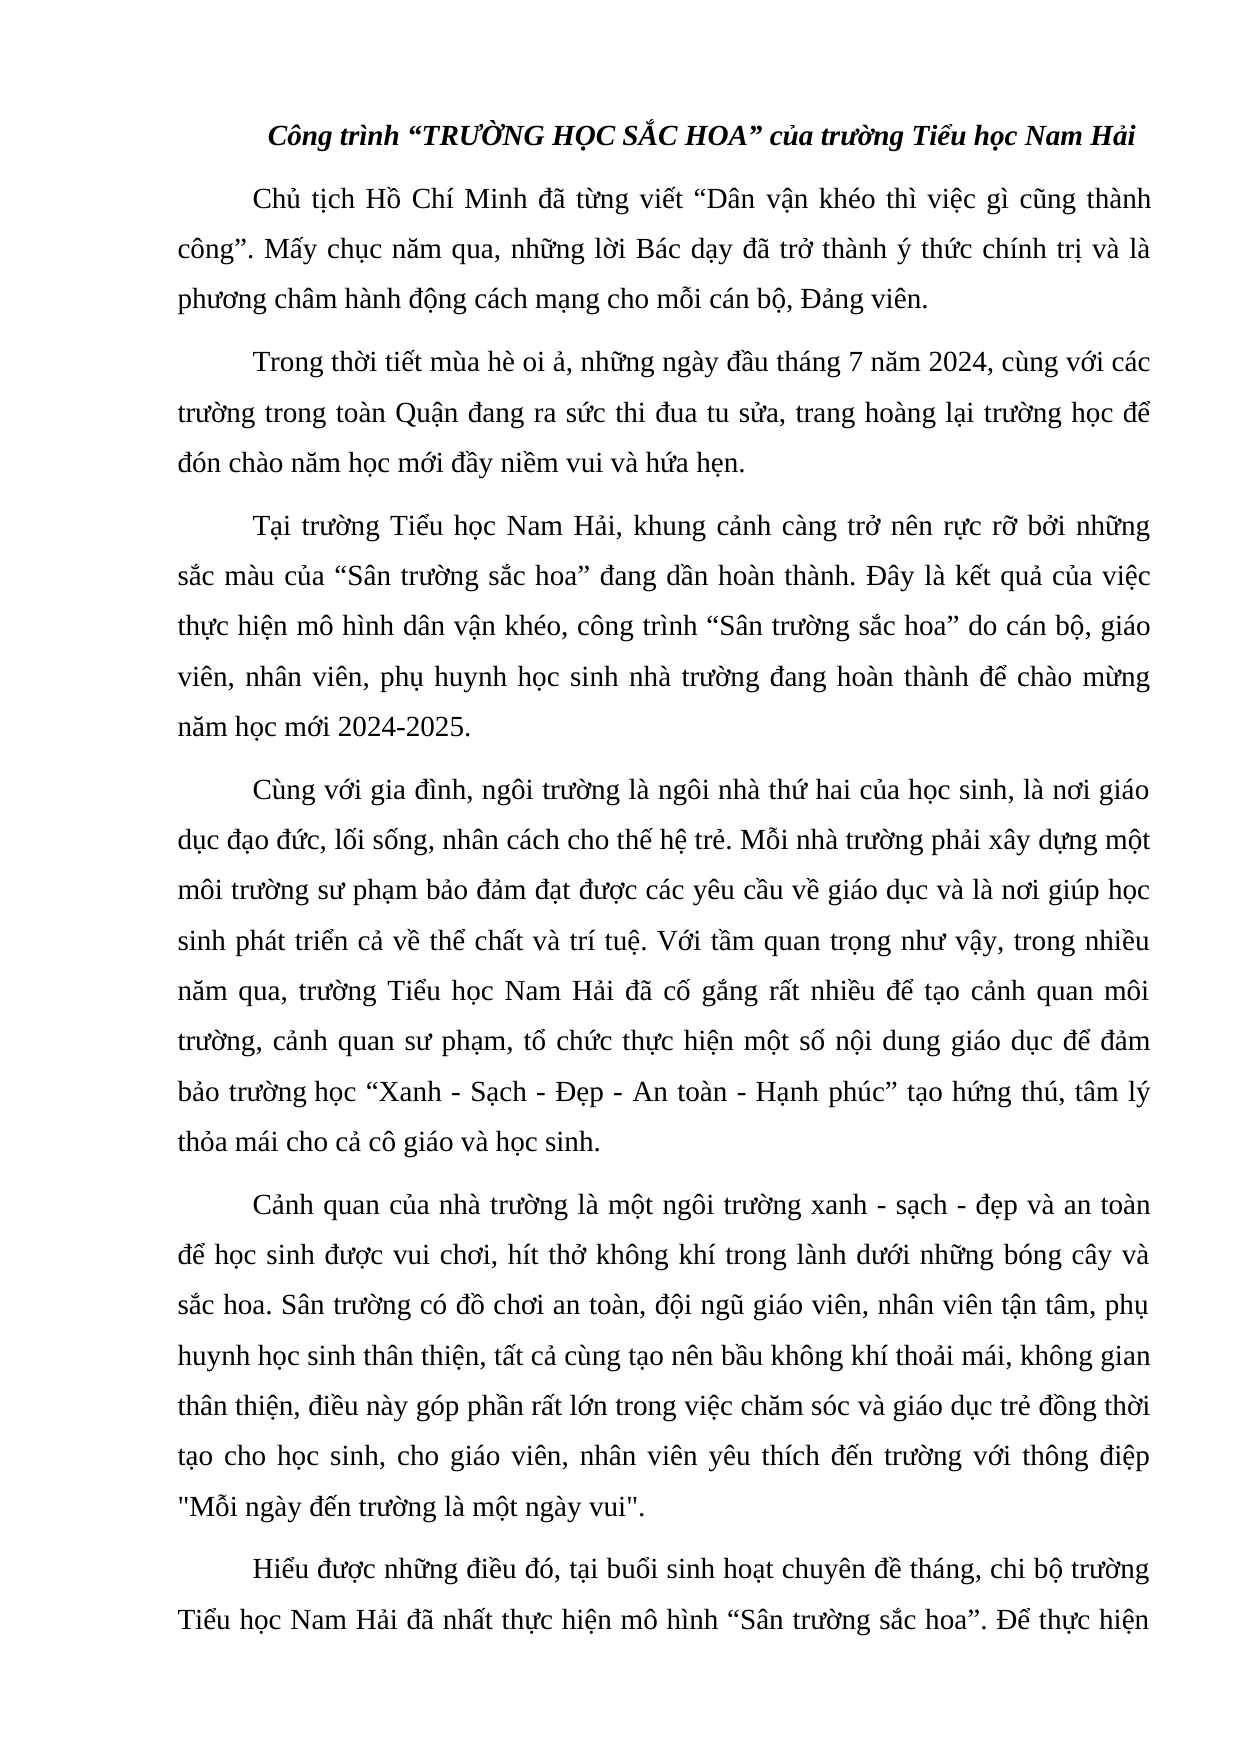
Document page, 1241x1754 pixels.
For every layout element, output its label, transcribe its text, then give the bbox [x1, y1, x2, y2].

text Chủ tịch Hồ Chí Minh đã từng viết “Dân vận khéo thì việc gì cũng thành công”. Mấy chục năm qua, những lời Bác dạy đã trở thành ý thức chính trị và là phương châm hành động cách mạng cho mỗi cán bộ, Đảng viên. [177, 181, 1152, 315]
text Cảnh quan của nhà trường là một ngôi trường xanh - sạch - đẹp và an toàn để học sinh được vui chơi, hít thở không khí trong lành dưới những bóng cây và sắc hoa. Sân trường có đồ chơi an toàn, đội ngũ giáo viên, nhân viên tận tâm, phụ huynh học sinh thân thiện, tất cả cùng tạo nên bầu không khí thoải mái, không gian thân thiện, điều này góp phần rất lớn trong việc chăm sóc và giáo dục trẻ đồng thời tạo cho học sinh, cho giáo viên, nhân viên yêu thích đến trường với thông điệp "Mỗi ngày đến trường là một ngày vui". [177, 1187, 1152, 1522]
text Cùng với gia đình, ngôi trường là ngôi nhà thứ hai của học sinh, là nơi giáo dục đạo đức, lối sống, nhân cách cho thế hệ trẻ. Mỗi nhà trường phải xây dựng một môi trường sư phạm bảo đảm đạt được các yêu cầu về giáo dục và là nơi giúp học sinh phát triển cả về thể chất và trí tuệ. Với tầm quan trọng như vậy, trong nhiều năm qua, trường Tiểu học Nam Hải đã cố gắng rất nhiều để tạo cảnh quan môi trường, cảnh quan sư phạm, tổ chức thực hiện một số nội dung giáo dục để đảm bảo trường học “Xanh - Sạch - Đẹp - An toàn - Hạnh phúc” tạo hứng thú, tâm lý thỏa mái cho cả cô giáo và học sinh. [177, 772, 1152, 1158]
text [177, 1552, 1152, 1635]
text Công trình “TRƯỜNG HỌC SẮC HOA” của trường Tiểu học Nam Hải [177, 118, 1152, 152]
text Trong thời tiết mùa hè oi ả, những ngày đầu tháng 7 năm 2024, cùng với các trường trong toàn Quận đang ra sức thi đua tu sửa, trang hoàng lại trường học để đón chào năm học mới đầy niềm vui và hứa hẹn. [177, 344, 1152, 478]
text Tại trường Tiểu học Nam Hải, khung cảnh càng trở nên rực rỡ bởi những sắc màu của “Sân trường sắc hoa” đang dần hoàn thành. Đây là kết quả của việc thực hiện mô hình dân vận khéo, công trình “Sân trường sắc hoa” do cán bộ, giáo viên, nhân viên, phụ huynh học sinh nhà trường đang hoàn thành để chào mừng năm học mới 2024-2025. [177, 508, 1152, 743]
